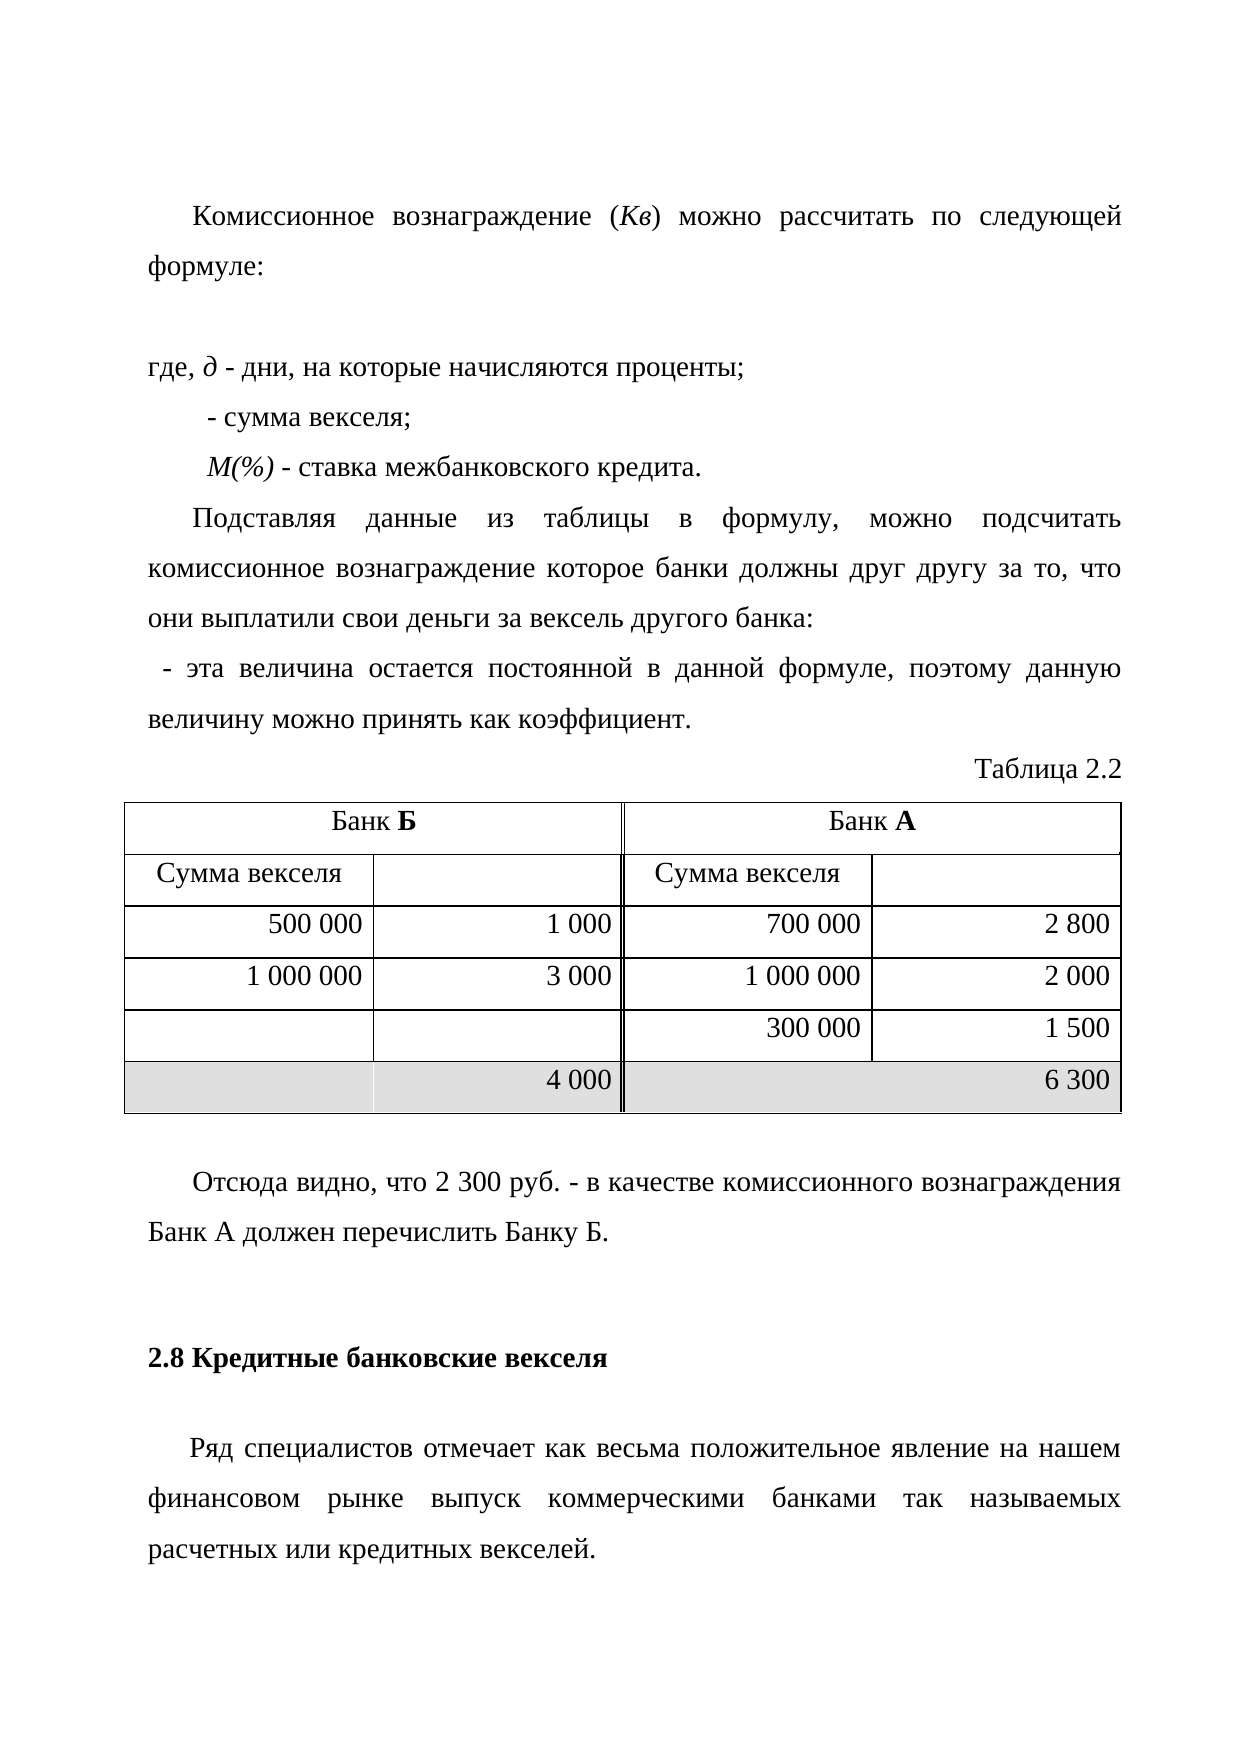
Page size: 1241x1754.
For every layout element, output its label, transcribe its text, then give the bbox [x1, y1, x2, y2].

text где, д - дни, на которые начисляются проценты; [148, 349, 1122, 382]
table_cell 300 000 [625, 1011, 871, 1061]
table_header Банк Б [125, 803, 621, 853]
table_cell 4 000 [374, 1062, 620, 1112]
table_cell 1 500 [873, 1011, 1120, 1061]
table_cell 3 000 [374, 959, 620, 1009]
table_cell Сумма векселя [625, 855, 871, 905]
table_cell [625, 1062, 872, 1112]
table_cell 2 800 [873, 907, 1120, 957]
text - сумма векселя; [207, 399, 1122, 433]
text М(%) - ставка межбанковского кредита. [207, 449, 1122, 483]
table_cell 500 000 [125, 907, 373, 957]
text - эта величина остается постоянной в данной формуле, поэтому данную величину можно принять как коэффициент. [148, 651, 1122, 735]
table_cell 2 000 [873, 959, 1120, 1009]
text Комиссионное вознаграждение (Кв) можно рассчитать по следующей формуле: [148, 198, 1122, 282]
text Таблица 2.2 [148, 751, 1122, 785]
table_cell 1 000 [374, 907, 620, 957]
table_cell [873, 855, 1120, 905]
table_cell [125, 1011, 373, 1061]
table_cell 1 000 000 [125, 959, 373, 1009]
text Подставляя данные из таблицы в формулу, можно подсчитать комиссионное вознаграждение которое банки должны друг другу за то, что они выплатили свои деньги за вексель другого банка: [148, 500, 1122, 634]
table_cell 1 000 000 [625, 959, 871, 1009]
table_cell [125, 1062, 373, 1112]
text Отсюда видно, что 2 300 руб. - в качестве комиссионного вознаграждения Банк А должен перечислить Банку Б. [148, 1164, 1122, 1248]
table_cell Сумма векселя [125, 855, 373, 905]
table_cell 6 300 [872, 1062, 1120, 1112]
table_cell [374, 855, 620, 905]
text Ряд специалистов отмечает как весьма положительное явление на нашем финансовом рынке выпуск коммерческими банками так называемых расчетных или кредитных векселей. [148, 1430, 1122, 1564]
subtitle 2.8 Кредитные банковские векселя [148, 1340, 1122, 1374]
table_header Банк А [625, 803, 1120, 853]
table_cell [374, 1011, 620, 1061]
table_cell 700 000 [625, 907, 871, 957]
